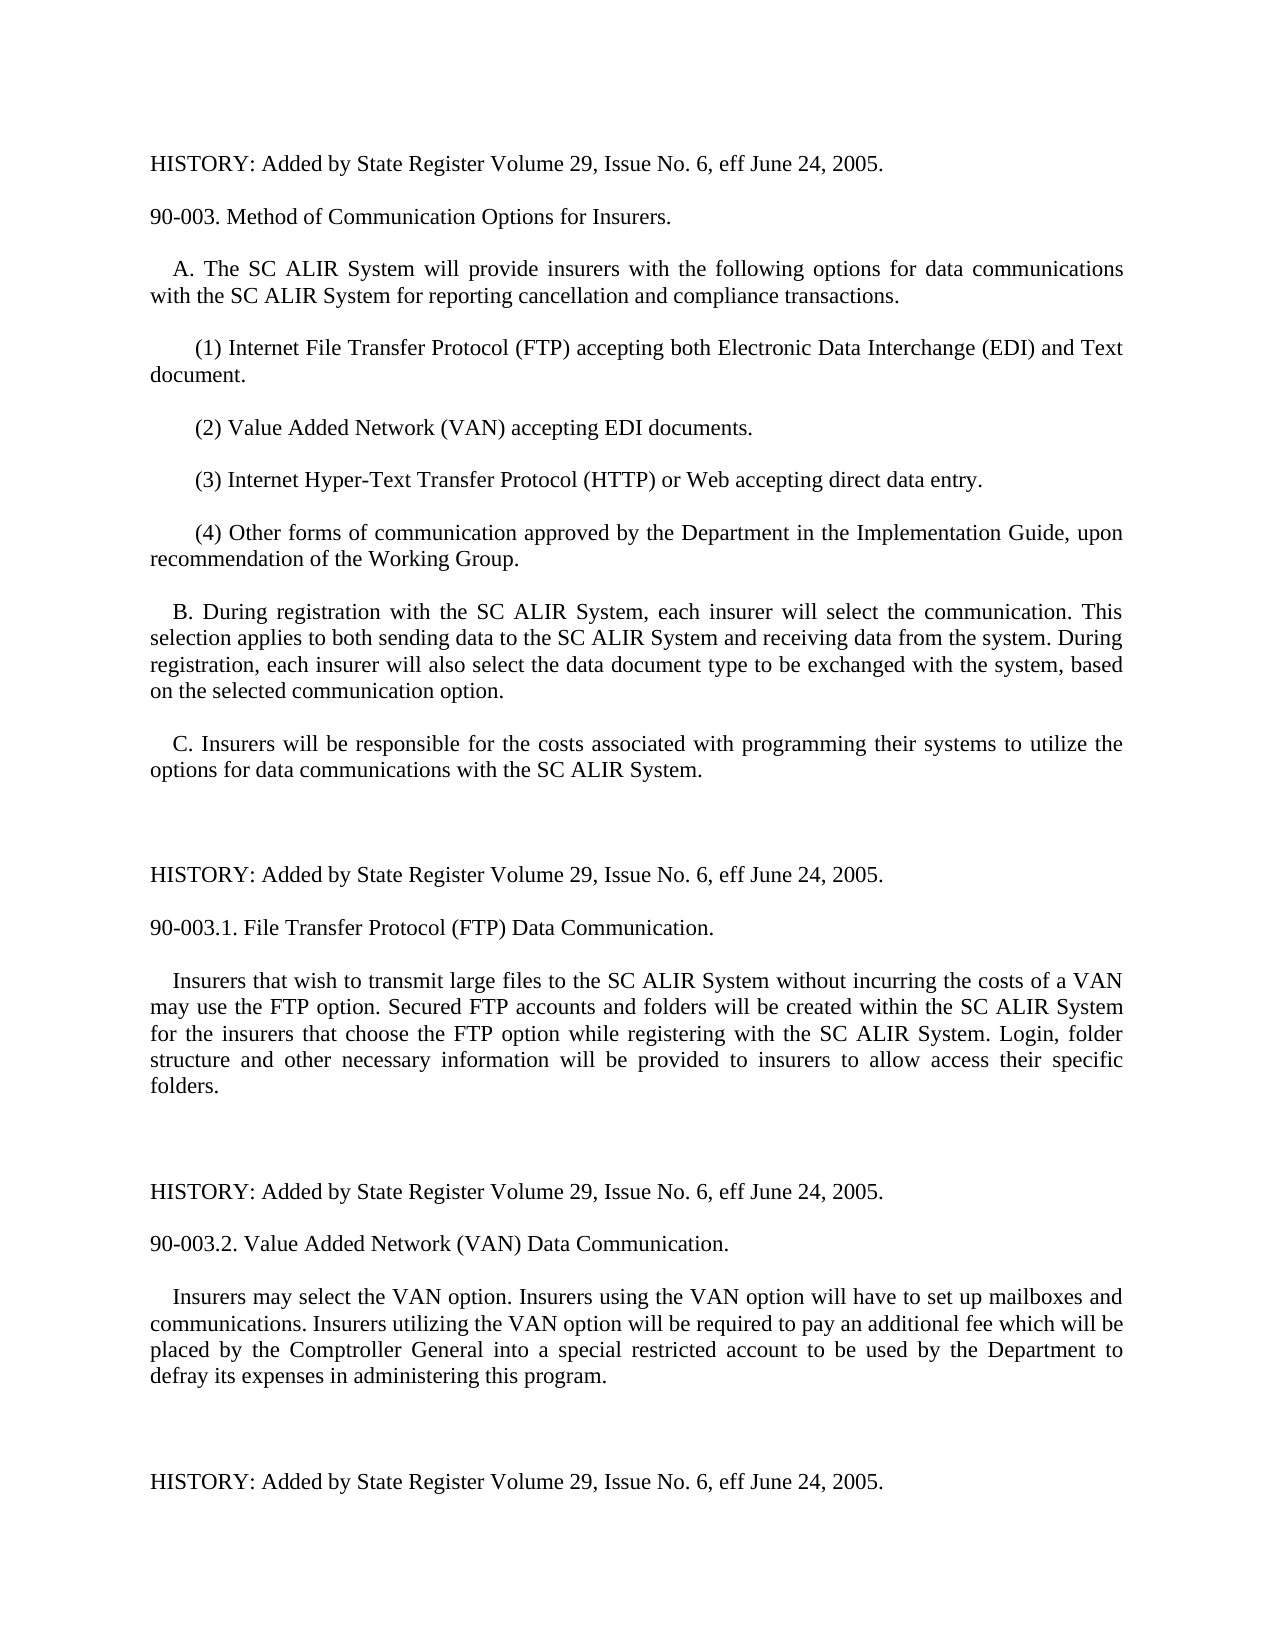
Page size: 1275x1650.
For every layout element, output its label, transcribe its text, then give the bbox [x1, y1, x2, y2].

text Insurers that wish to transmit large files to the SC ALIR System without incurring the costs of a VAN may use the FTP option. Secured FTP accounts and folders will be created within the SC ALIR System for the insurers that choose the FTP option while registering with the SC ALIR System. Login, folder structure and other necessary information will be provided to insurers to allow access their specific folders. [150, 967, 1125, 1099]
text (2) Value Added Network (VAN) accepting EDI documents. [150, 413, 1125, 440]
text 90-003.1. File Transfer Protocol (FTP) Data Communication. [150, 914, 1125, 941]
text HISTORY: Added by State Register Volume 29, Issue No. 6, eff June 24, 2005. [150, 1468, 1125, 1494]
text 90-003.2. Value Added Network (VAN) Data Communication. [150, 1231, 1125, 1257]
text 90-003. Method of Communication Options for Insurers. [150, 203, 1125, 229]
text Insurers may select the VAN option. Insurers using the VAN option will have to set up mailboxes and communications. Insurers utilizing the VAN option will be required to pay an additional fee which will be placed by the Comptroller General into a special restricted account to be used by the Department to defray its expenses in administering this program. [150, 1283, 1125, 1389]
text (3) Internet Hyper-Text Transfer Protocol (HTTP) or Web accepting direct data entry. [150, 466, 1125, 493]
text B. During registration with the SC ALIR System, each insurer will select the communication. This selection applies to both sending data to the SC ALIR System and receiving data from the system. During registration, each insurer will also select the data document type to be exchanged with the system, based on the selected communication option. [150, 598, 1125, 703]
text HISTORY: Added by State Register Volume 29, Issue No. 6, eff June 24, 2005. [150, 862, 1125, 888]
text C. Insurers will be responsible for the costs associated with programming their systems to utilize the options for data communications with the SC ALIR System. [150, 730, 1125, 782]
text (4) Other forms of communication approved by the Department in the Implementation Guide, upon recommendation of the Working Group. [150, 519, 1125, 572]
text HISTORY: Added by State Register Volume 29, Issue No. 6, eff June 24, 2005. [150, 1178, 1125, 1204]
text A. The SC ALIR System will provide insurers with the following options for data communications with the SC ALIR System for reporting cancellation and compliance transactions. [150, 255, 1125, 308]
text HISTORY: Added by State Register Volume 29, Issue No. 6, eff June 24, 2005. [150, 150, 1125, 176]
text (1) Internet File Transfer Protocol (FTP) accepting both Electronic Data Interchange (EDI) and Text document. [150, 334, 1125, 387]
